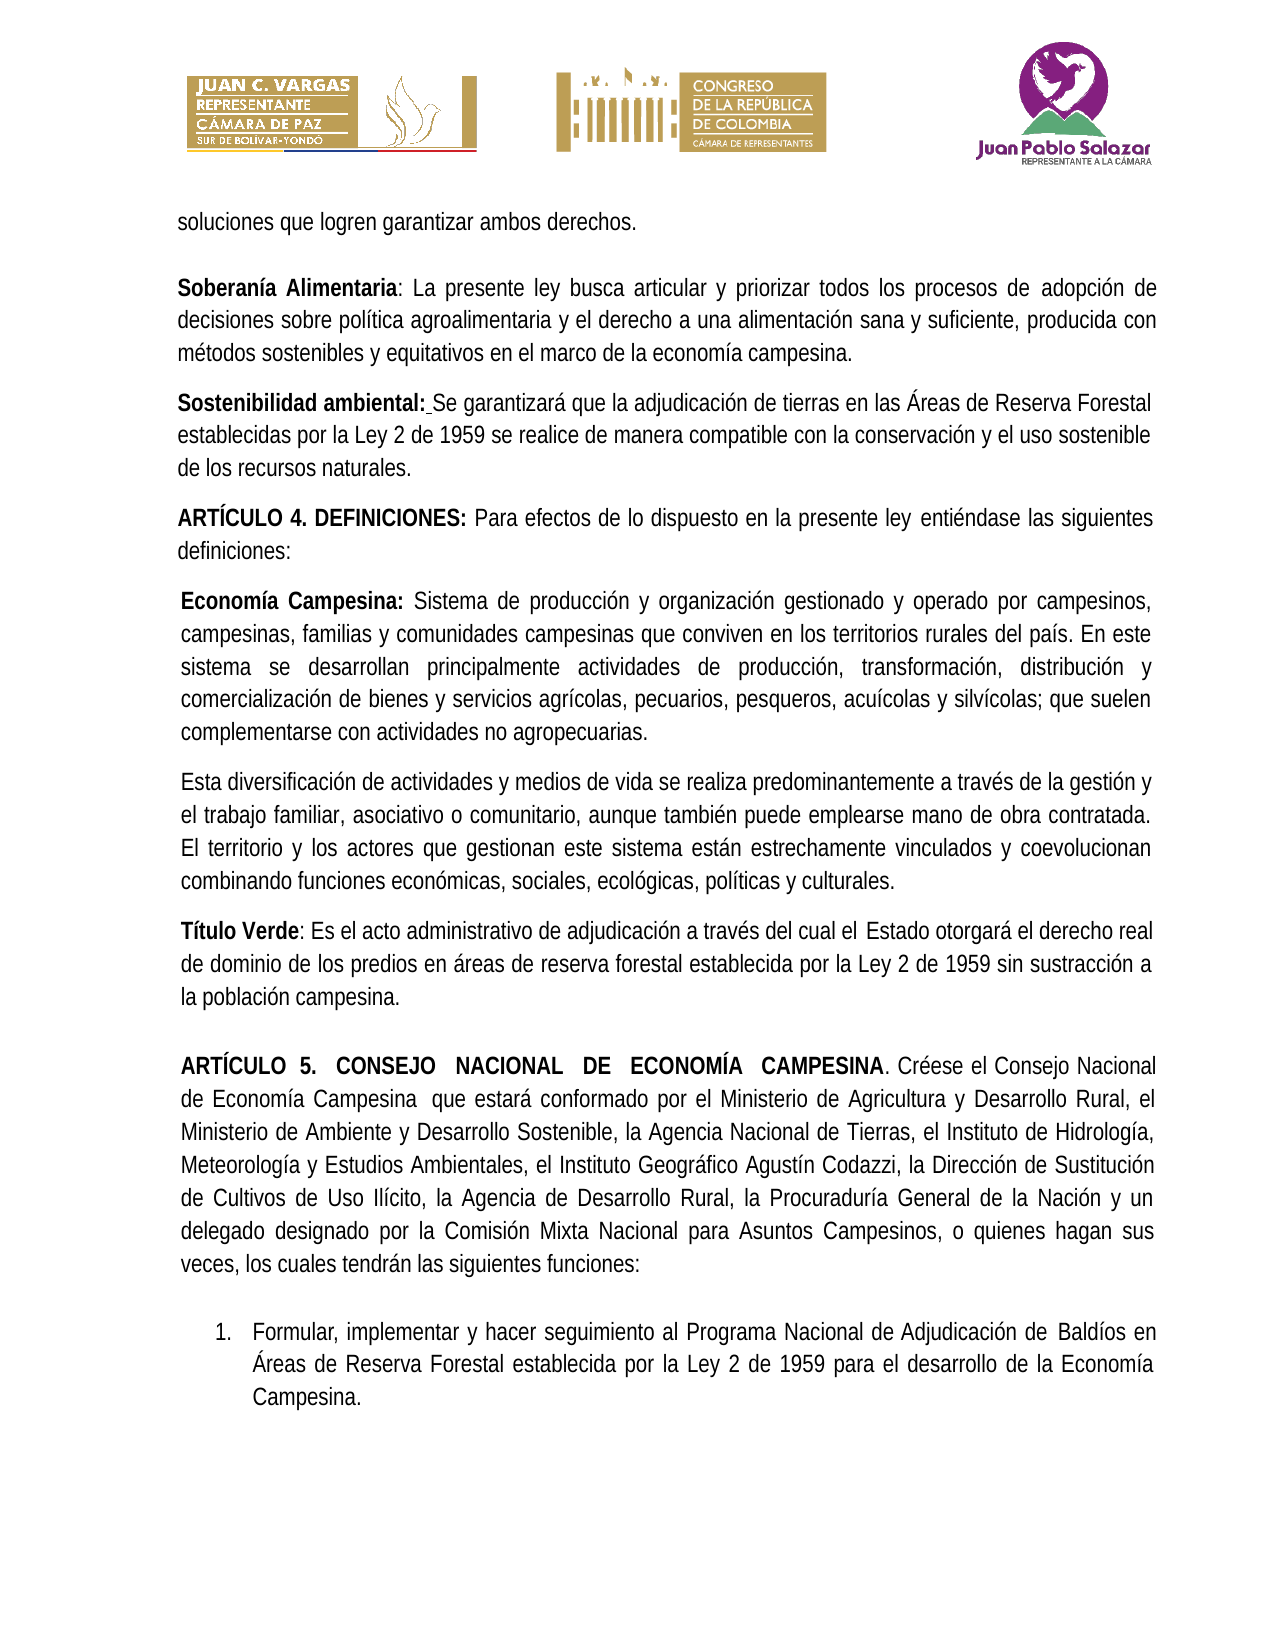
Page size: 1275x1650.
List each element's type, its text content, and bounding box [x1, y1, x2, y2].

picture [971, 34, 1157, 174]
text Soberanía Alimentaria: La presente ley busca articular y priorizar todos los procesos de adopción de decisiones sobre política agroalimentaria y el derecho a una alimentación sana y suficiente, producida con métodos sostenibles y equitativos en el marco de la economía campesina. [177, 273, 1157, 367]
text Esta diversificación de actividades y medios de vida se realiza predominantemente a través de la gestión y el trabajo familiar, asociativo o comunitario, aunque también puede emplearse mano de obra contratada. El territorio y los actores que gestionan este sistema están estrechamente vinculados y coevolucionan combinando funciones económicas, sociales, ecológicas, políticas y culturales. [181, 767, 1154, 895]
text Economía Campesina: Sistema de producción y organización gestionado y operado por campesinos, campesinas, familias y comunidades campesinas que conviven en los territorios rurales del país. En este sistema se desarrollan principalmente actividades de producción, transformación, distribución y comercialización de bienes y servicios agrícolas, pecuarios, pesqueros, acuícolas y silvícolas; que suelen complementarse con actividades no agropecuarias. [181, 586, 1154, 746]
text Título Verde: Es el acto administrativo de adjudicación a través del cual el Estado otorgará el derecho real de dominio de los predios en áreas de reserva forestal establecida por la Ley 2 de 1959 sin sustracción a la población campesina. [181, 916, 1154, 1010]
text Sostenibilidad ambiental: Se garantizará que la adjudicación de tierras en las Áreas de Reserva Forestal establecidas por la Ley 2 de 1959 se realice de manera compatible con la conservación y el uso sostenible de los recursos naturales. [177, 388, 1154, 482]
text ARTÍCULO 4. DEFINICIONES: Para efectos de lo dispuesto en la presente ley entiéndase las siguientes definiciones: [177, 503, 1154, 564]
picture [177, 46, 485, 180]
picture [556, 67, 827, 152]
text ARTÍCULO 5. CONSEJO NACIONAL DE ECONOMÍA CAMPESINA. Créese el Consejo Nacional de Economía Campesina que estará conformado por el Ministerio de Agricultura y Desarrollo Rural, el Ministerio de Ambiente y Desarrollo Sostenible, la Agencia Nacional de Tierras, el Instituto de Hidrología, Meteorología y Estudios Ambientales, el Instituto Geográfico Agustín Codazzi, la Dirección de Sustitución de Cultivos de Uso Ilícito, la Agencia de Desarrollo Rural, la Procuraduría General de la Nación y un delegado designado por la Comisión Mixta Nacional para Asuntos Campesinos, o quienes hagan sus veces, los cuales tendrán las siguientes funciones: [181, 1051, 1157, 1277]
list Formular, implementar y hacer seguimiento al Programa Nacional de Adjudicación de Baldíos en Áreas de Reserva Forestal establecida por la Ley 2 de 1959 para el desarrollo de la Economía Campesina. [215, 1317, 1157, 1411]
